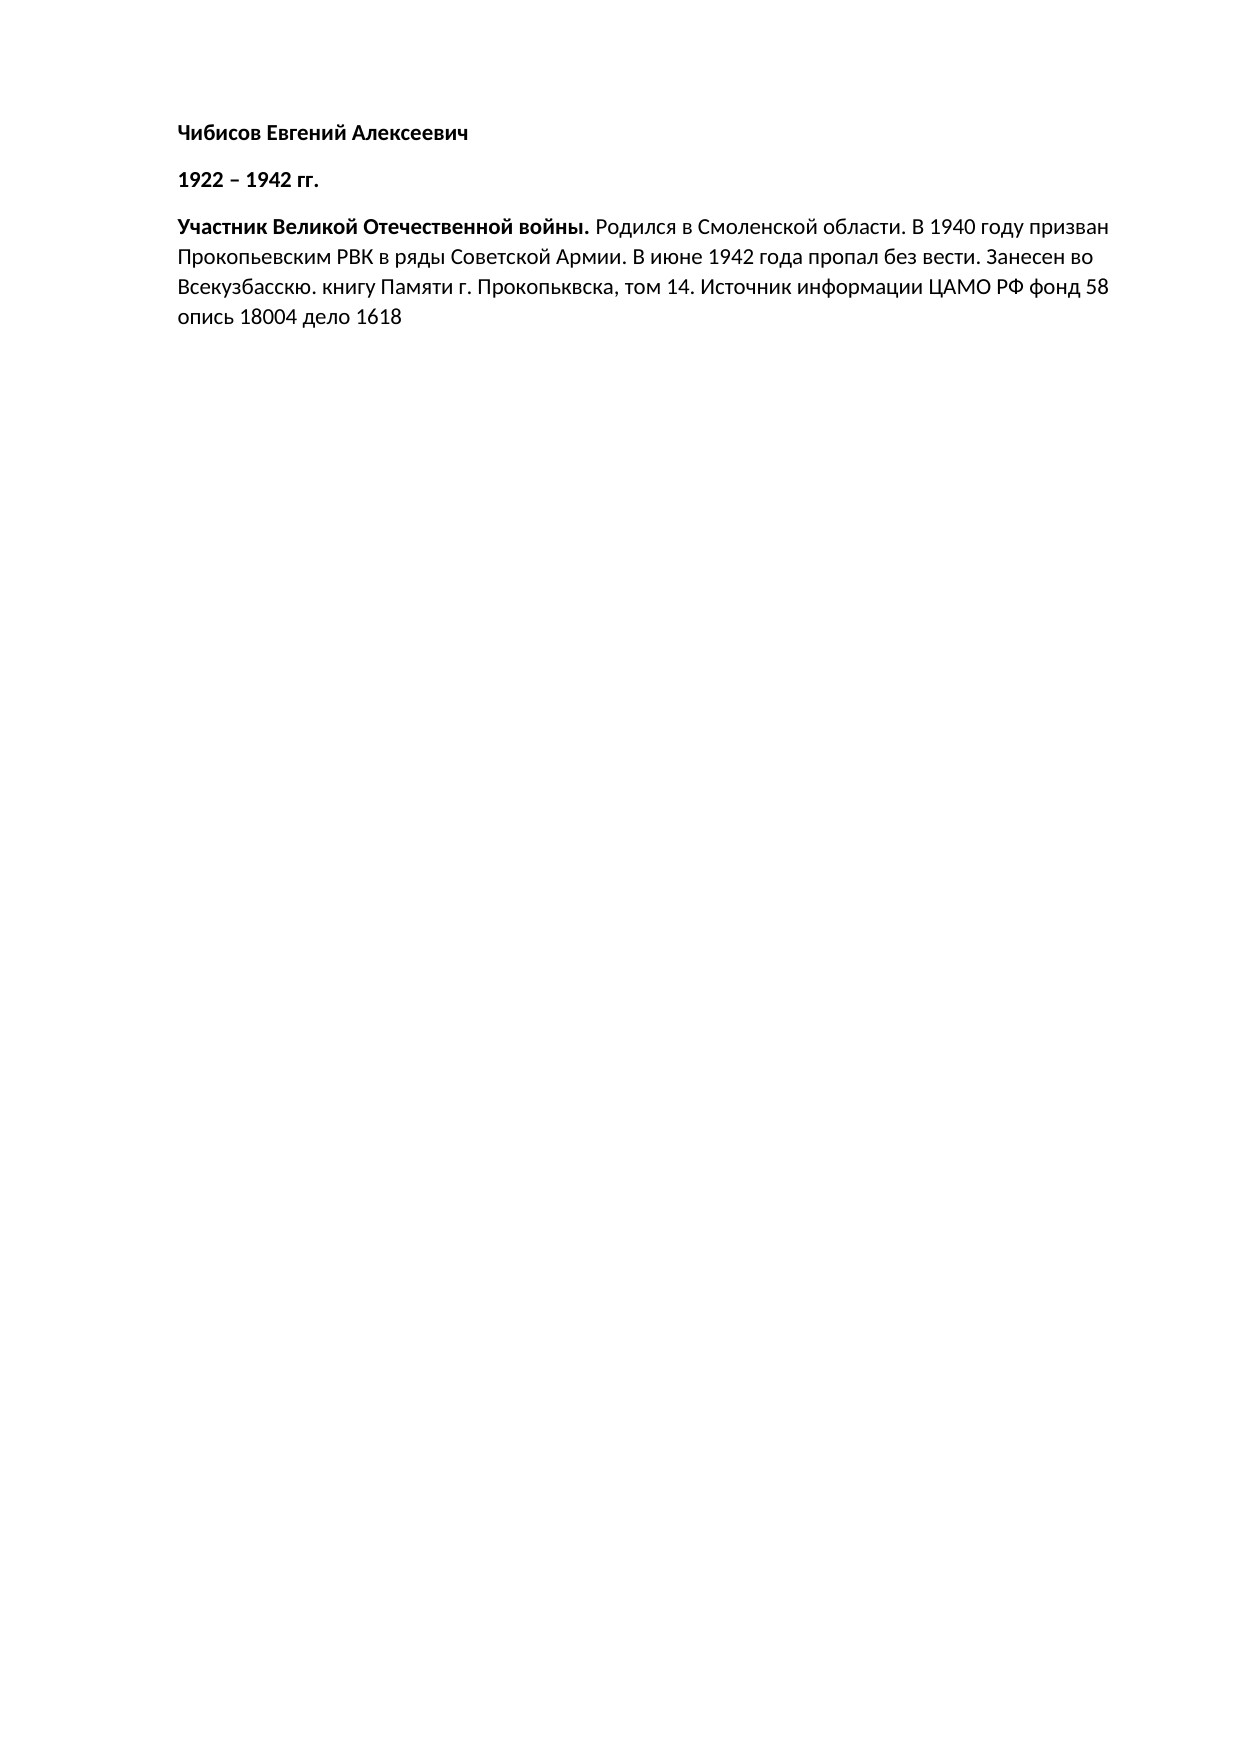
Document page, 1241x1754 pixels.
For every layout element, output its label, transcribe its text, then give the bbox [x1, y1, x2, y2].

text Участник Великой Отечественной войны. Родился в Смоленской области. В 1940 году призван Прокопьевским РВК в ряды Советской Армии. В июне 1942 года пропал без вести. Занесен во Всекузбасскю. книгу Памяти г. Прокопьквска, том 14. Источник информации ЦАМО РФ фонд 58 опись 18004 дело 1618 [177, 212, 1152, 331]
text Чибисов Евгений Алексеевич [177, 118, 1152, 146]
text 1922 – 1942 гг. [177, 165, 1152, 193]
